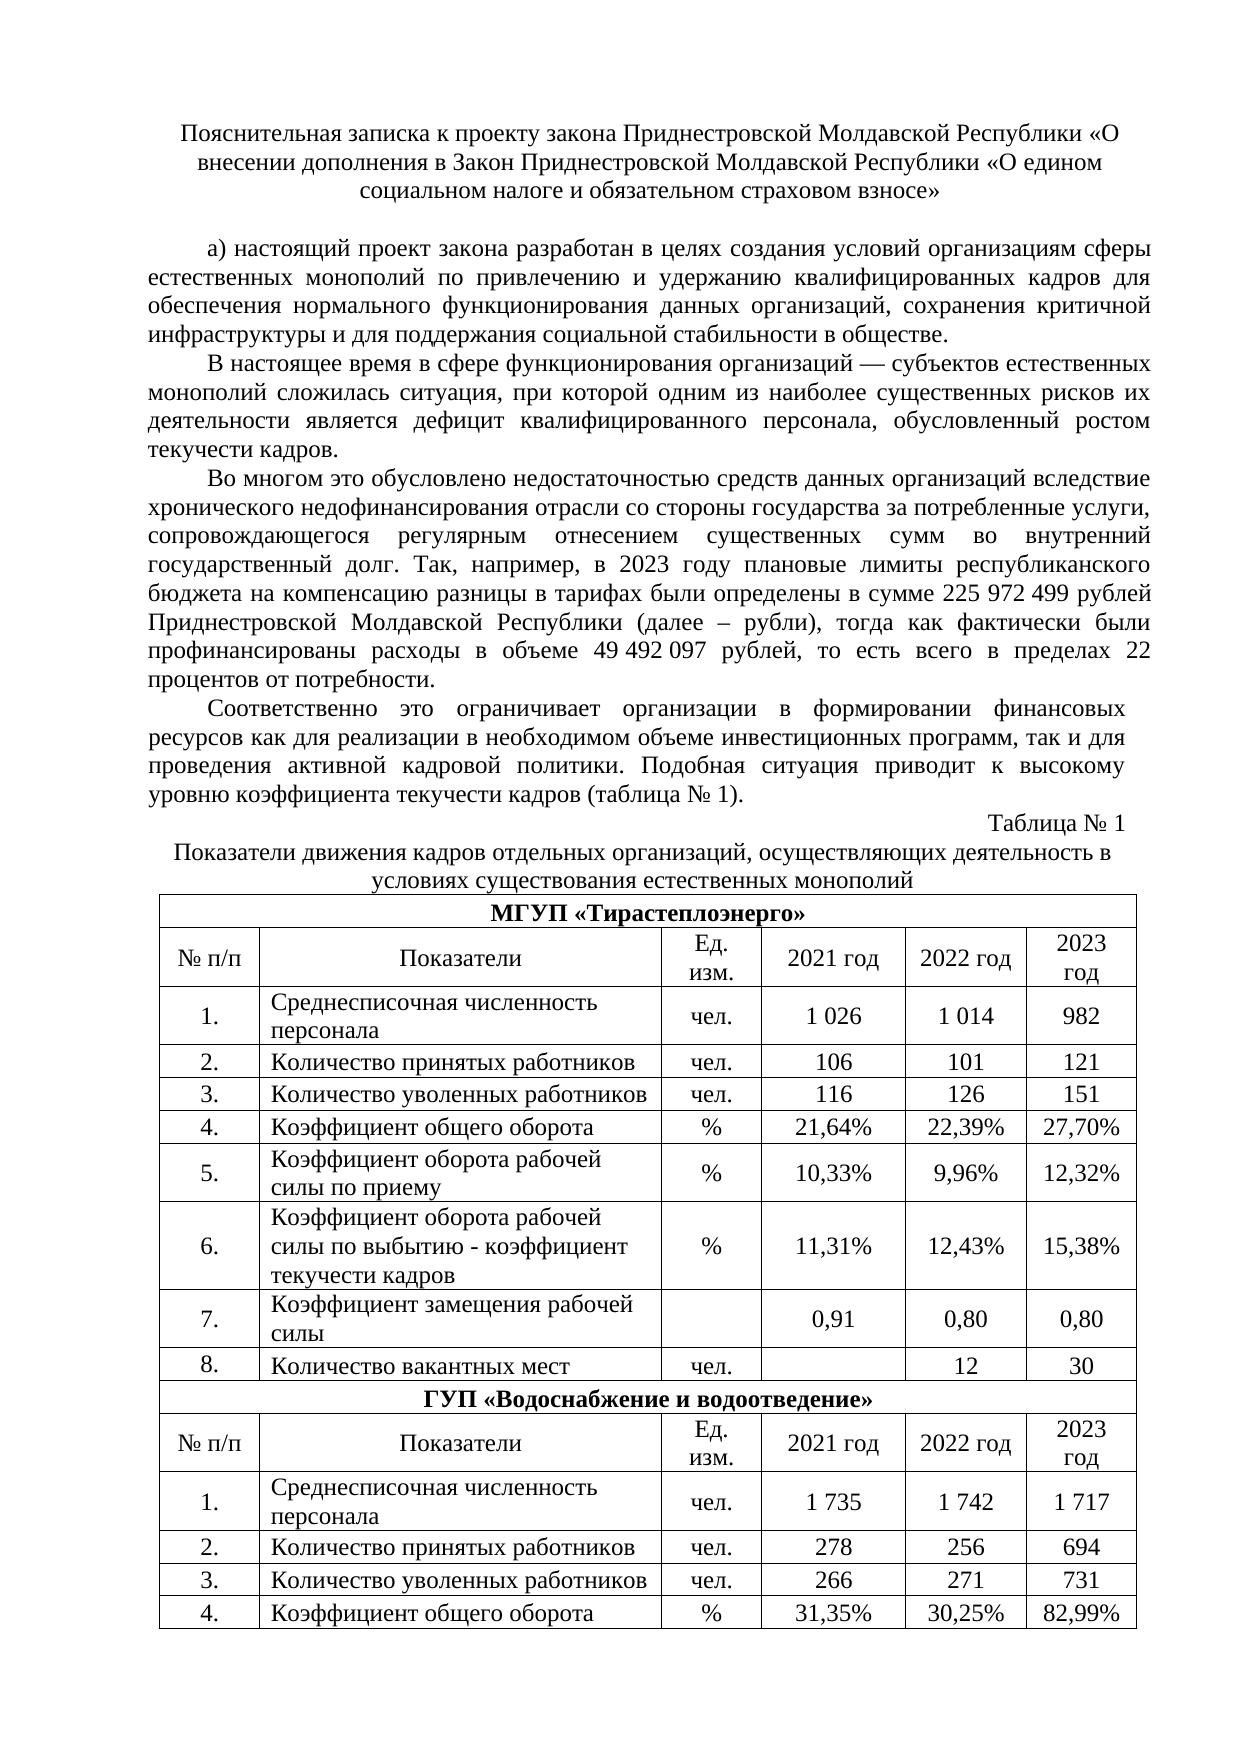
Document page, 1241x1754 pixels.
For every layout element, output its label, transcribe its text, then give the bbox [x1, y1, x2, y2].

text Во многом это обусловлено недостаточностью средств данных организаций вследствие хронического недофинансирования отрасли со стороны государства за потребленные услуги, сопровождающегося регулярным отнесением существенных сумм во внутренний государственный долг. Так, например, в 2023 году плановые лимиты республиканского бюджета на компенсацию разницы в тарифах были определены в сумме 225 972 499 рублей Приднестровской Молдавской Республики (далее – рубли), тогда как фактически были профинансированы расходы в объеме 49 492 097 рублей, то есть всего в пределах 22 процентов от потребности. [148, 463, 1152, 693]
text Пояснительная записка к проекту закона Приднестровской Молдавской Республики «О внесении дополнения в Закон Приднестровской Молдавской Республики «О едином социальном налоге и обязательном страховом взносе» [148, 118, 1152, 204]
text а) настоящий проект закона разработан в целях создания условий организациям сферы естественных монополий по привлечению и удержанию квалифицированных кадров для обеспечения нормального функционирования данных организаций, сохранения критичной инфраструктуры и для поддержания социальной стабильности в обществе. [148, 233, 1152, 348]
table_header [148, 693, 1137, 1629]
text В настоящее время в сфере функционирования организаций — субъектов естественных монополий сложилась ситуация, при которой одним из наиболее существенных рисков их деятельности является дефицит квалифицированного персонала, обусловленный ростом текучести кадров. [148, 348, 1152, 463]
